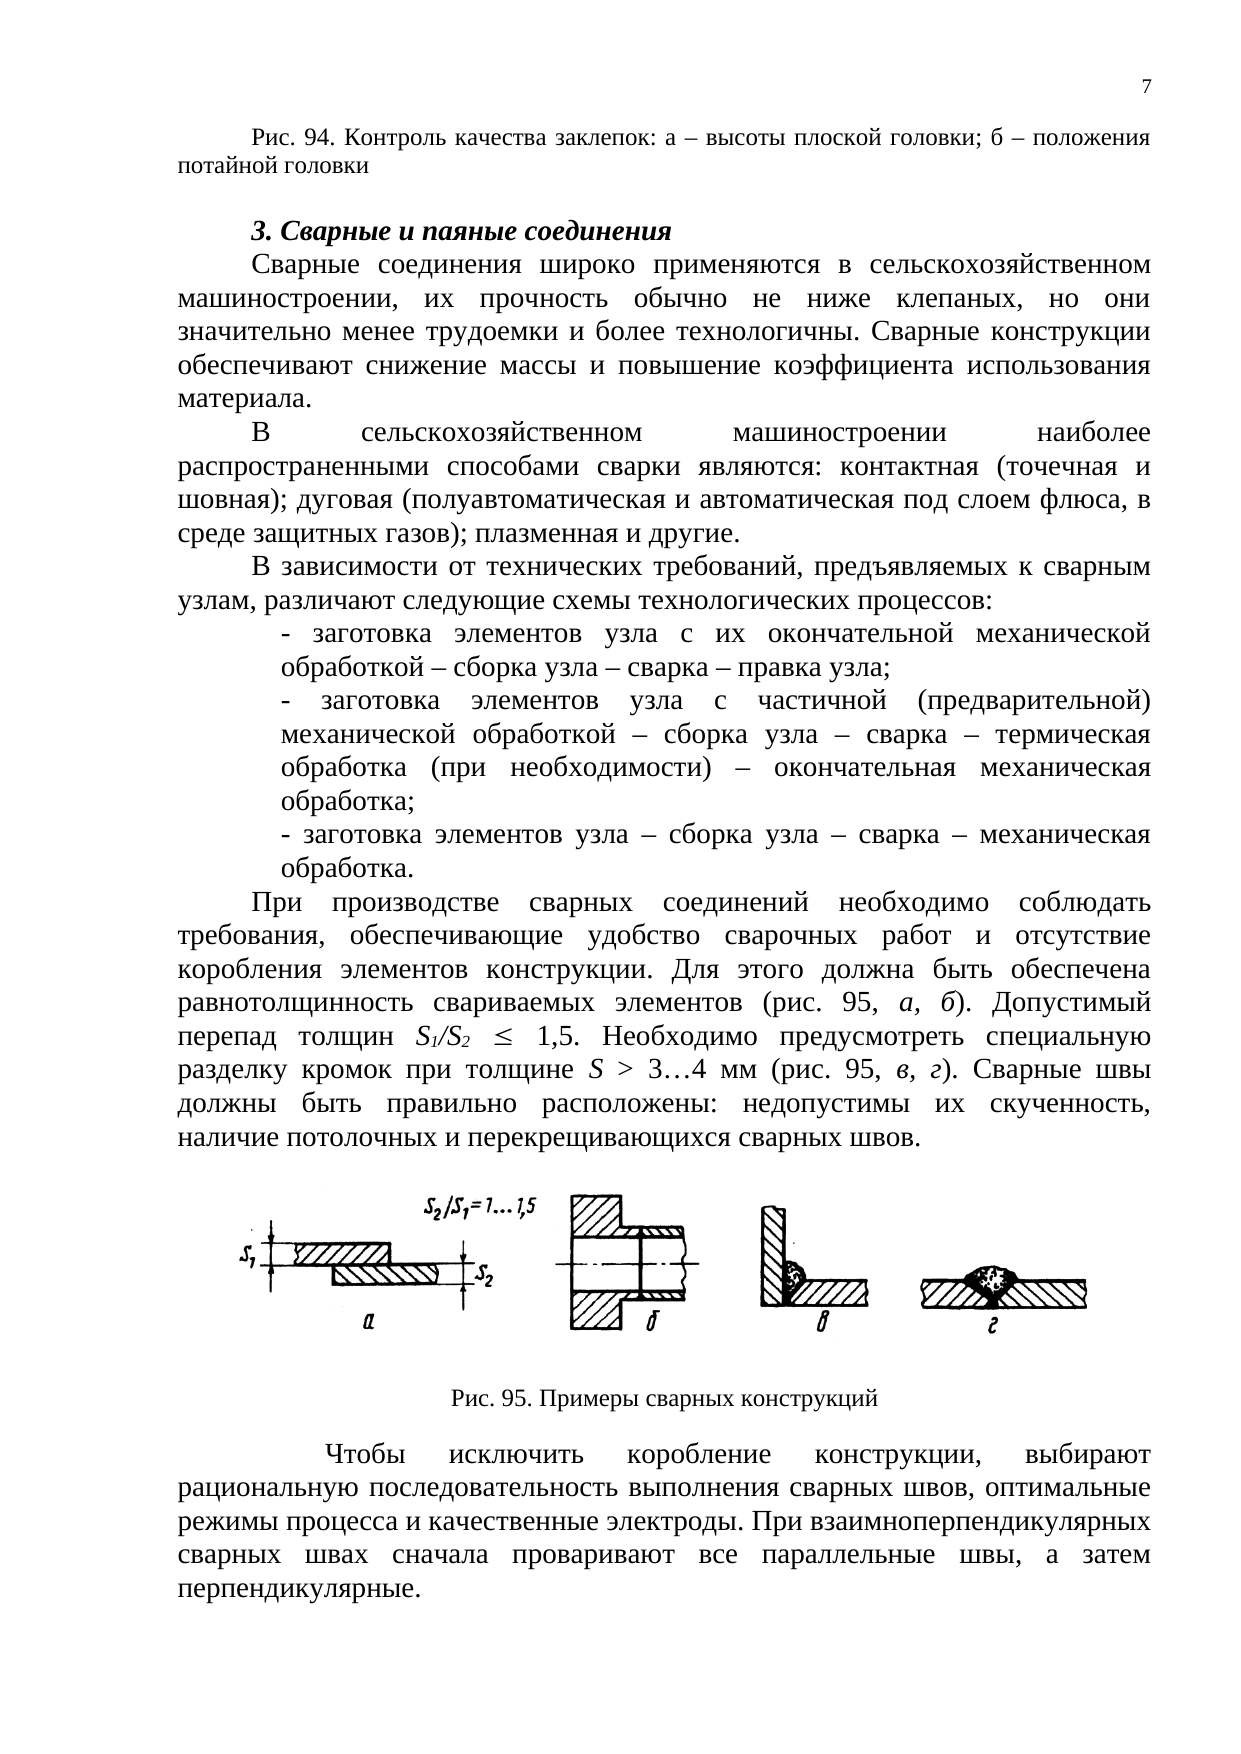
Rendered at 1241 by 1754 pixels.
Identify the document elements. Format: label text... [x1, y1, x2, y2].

text - заготовка элементов узла с частичной (предварительной) механической обработкой – сборка узла – сварка – термическая обработка (при необходимости) – окончательная механическая обработка; [281, 682, 1152, 817]
text Рис. 94. Контроль качества заклепок: а – высоты плоской головки; б – положения потайной головки [177, 122, 1152, 179]
text - заготовка элементов узла с их окончательной механической обработкой – сборка узла – сварка – правка узла; [281, 615, 1152, 682]
text При производстве сварных соединений необходимо соблюдать требования, обеспечивающие удобство сварочных работ и отсутствие коробления элементов конструкции. Для этого должна быть обеспечена равнотолщинность свариваемых элементов (рис. 95, а, б). Допустимый перепад толщин S1/S2 1,5. Необходимо предусмотреть специальную разделку кромок при толщине S > 3…4 мм (рис. 95, в, г). Сварные швы должны быть правильно расположены: недопустимы их скученность, наличие потолочных и перекрещивающихся сварных швов. [177, 884, 1152, 1152]
subtitle 3. Сварные и паяные соединения [251, 213, 1152, 246]
text - заготовка элементов узла – сборка узла – сварка – механическая обработка. [281, 817, 1152, 884]
text В сельскохозяйственном машиностроении наиболее распространенными способами сварки являются: контактная (точечная и шовная); дуговая (полуавтоматическая и автоматическая под слоем флюса, в среде защитных газов); плазменная и другие. [177, 414, 1152, 548]
text В зависимости от технических требований, предъявляемых к сварным узлам, различают следующие схемы технологических процессов: [177, 548, 1152, 615]
picture [235, 1185, 1094, 1350]
text Сварные соединения широко применяются в сельскохозяйственном машиностроении, их прочность обычно не ниже клепаных, но они значительно менее трудоемки и более технологичны. Сварные конструкции обеспечивают снижение массы и повышение коэффициента использования материала. [177, 246, 1152, 414]
subtitle Рис. 95. Примеры сварных конструкций [177, 1383, 1152, 1412]
text Чтобы исключить коробление конструкции, выбирают рациональную последовательность выполнения сварных швов, оптимальные режимы процесса и качественные электроды. При взаимноперпендикулярных сварных швах сначала проваривают все параллельные швы, а затем перпендикулярные. [177, 1436, 1152, 1603]
